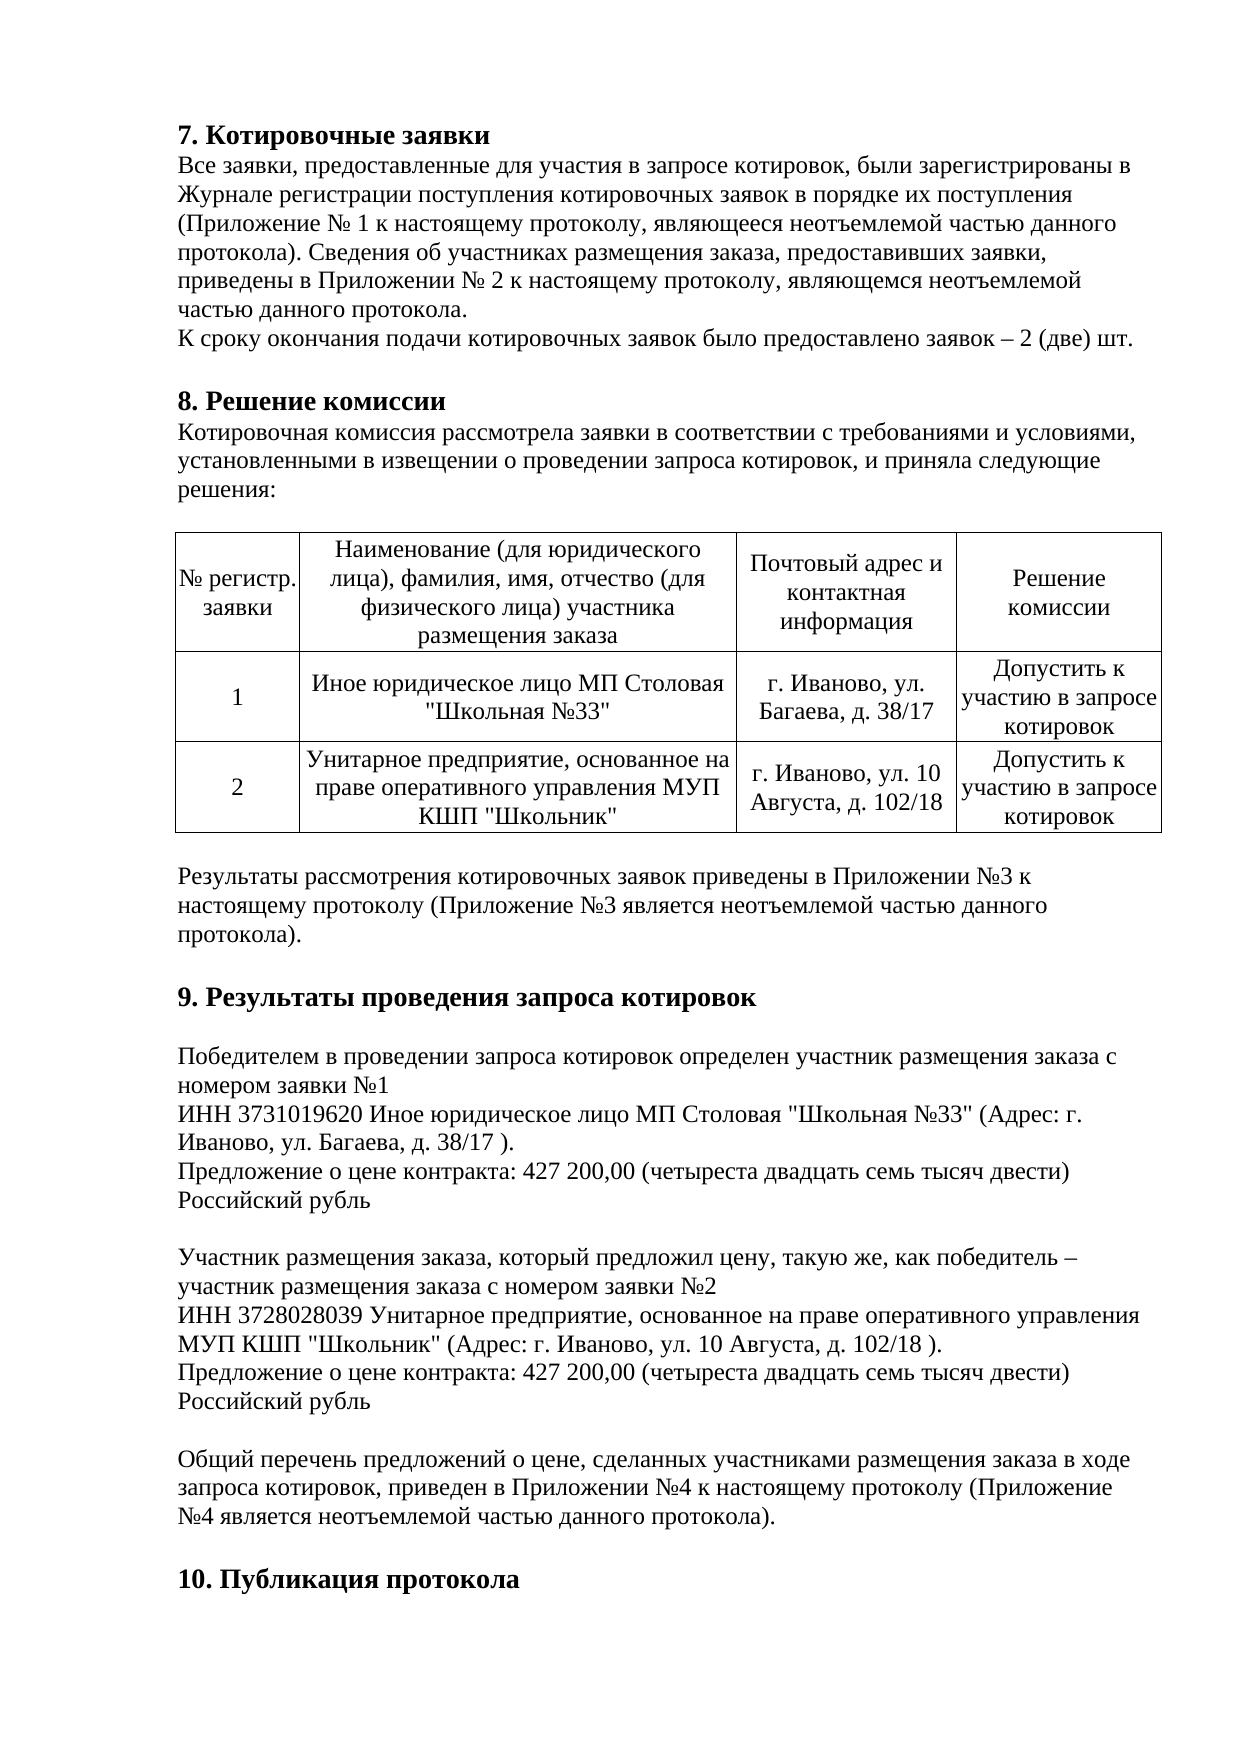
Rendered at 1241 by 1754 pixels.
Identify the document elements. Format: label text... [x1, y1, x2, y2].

table_cell 2 [176, 742, 299, 832]
table_header Решение комиссии [957, 533, 1161, 651]
text Победителем в проведении запроса котировок определен участник размещения заказа с номером заявки №1 ИНН 3731019620 Иное юридическое лицо МП Столовая "Школьная №33" (Адрес: г. Иваново, ул. Багаева, д. 38/17 ). Предложение о цене контракта: 427 200,00 (четыреста двадцать семь тысяч двести) Российский рубль Участник размещения заказа, который предложил цену, такую же, как победитель – участник размещения заказа с номером заявки №2 ИНН 3728028039 Унитарное предприятие, основанное на праве оперативного управления МУП КШП "Школьник" (Адрес: г. Иваново, ул. 10 Августа, д. 102/18 ). Предложение о цене контракта: 427 200,00 (четыреста двадцать семь тысяч двести) Российский рубль Общий перечень предложений о цене, сделанных участниками размещения заказа в ходе запроса котировок, приведен в Приложении №4 к настоящему протоколу (Приложение №4 является неотъемлемой частью данного протокола). [177, 1012, 1152, 1530]
table_header Почтовый адрес и контактная информация [737, 533, 956, 651]
text Котировочная комиссия рассмотрела заявки в соответствии с требованиями и условиями, установленными в извещении о проведении запроса котировок, и приняла следующие решения: [177, 417, 1152, 503]
table_cell Унитарное предприятие, основанное на праве оперативного управления МУП КШП "Школьник" [300, 742, 736, 832]
table_header № регистр. заявки [176, 533, 299, 651]
text 8. Решение комиссии [177, 384, 1152, 417]
table_cell Допустить к участию в запросе котировок [957, 742, 1161, 832]
table_header Наименование (для юридического лица), фамилия, имя, отчество (для физического лица) участника размещения заказа [300, 533, 736, 651]
table_cell 1 [176, 652, 299, 741]
text 10. Публикация протокола [177, 1562, 1152, 1595]
table_cell г. Иваново, ул. 10 Августа, д. 102/18 [737, 742, 956, 832]
table_cell Иное юридическое лицо МП Столовая "Школьная №33" [300, 652, 736, 741]
text К сроку окончания подачи котировочных заявок было предоставлено заявок – 2 (две) шт. [177, 323, 1152, 352]
text Результаты рассмотрения котировочных заявок приведены в Приложении №3 к настоящему протоколу (Приложение №3 является неотъемлемой частью данного протокола). [177, 861, 1152, 948]
table_cell Допустить к участию в запросе котировок [957, 652, 1161, 741]
text Все заявки, предоставленные для участия в запросе котировок, были зарегистрированы в Журнале регистрации поступления котировочных заявок в порядке их поступления (Приложение № 1 к настоящему протоколу, являющееся неотъемлемой частью данного протокола). Сведения об участниках размещения заказа, предоставивших заявки, приведены в Приложении № 2 к настоящему протоколу, являющемся неотъемлемой частью данного протокола. [177, 151, 1152, 323]
table_cell г. Иваново, ул. Багаева, д. 38/17 [737, 652, 956, 741]
text 9. Результаты проведения запроса котировок [177, 980, 1152, 1012]
text 7. Котировочные заявки [177, 118, 1152, 151]
